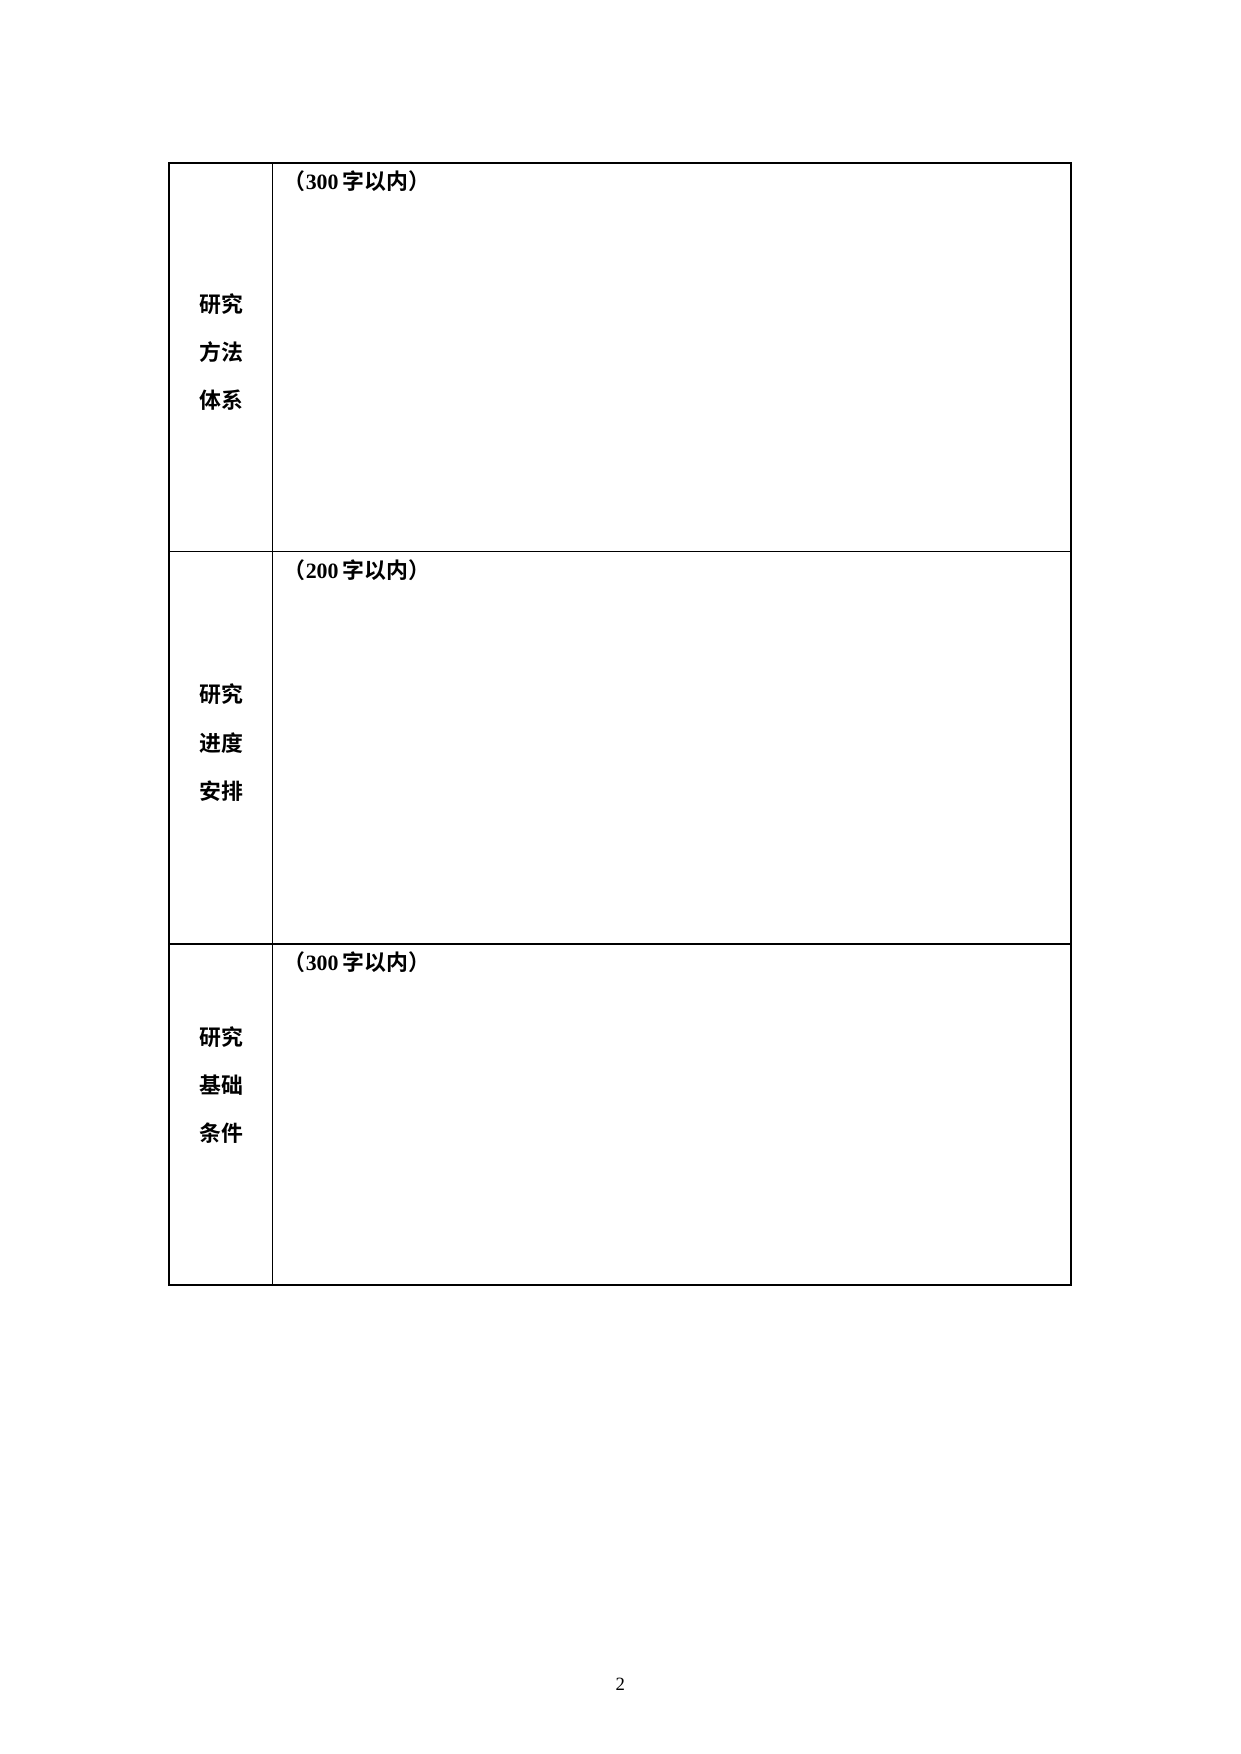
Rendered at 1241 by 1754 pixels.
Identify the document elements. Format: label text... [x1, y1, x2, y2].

table_cell 研究 方法 体系 [170, 164, 272, 551]
table_cell （200字以内） [273, 552, 1070, 943]
table_cell （300字以内） [273, 164, 1070, 551]
table_cell 研究 进度 安排 [170, 552, 272, 943]
table_cell 研究 基础 条件 [170, 945, 272, 1284]
table_cell （300字以内） [273, 945, 1070, 1284]
